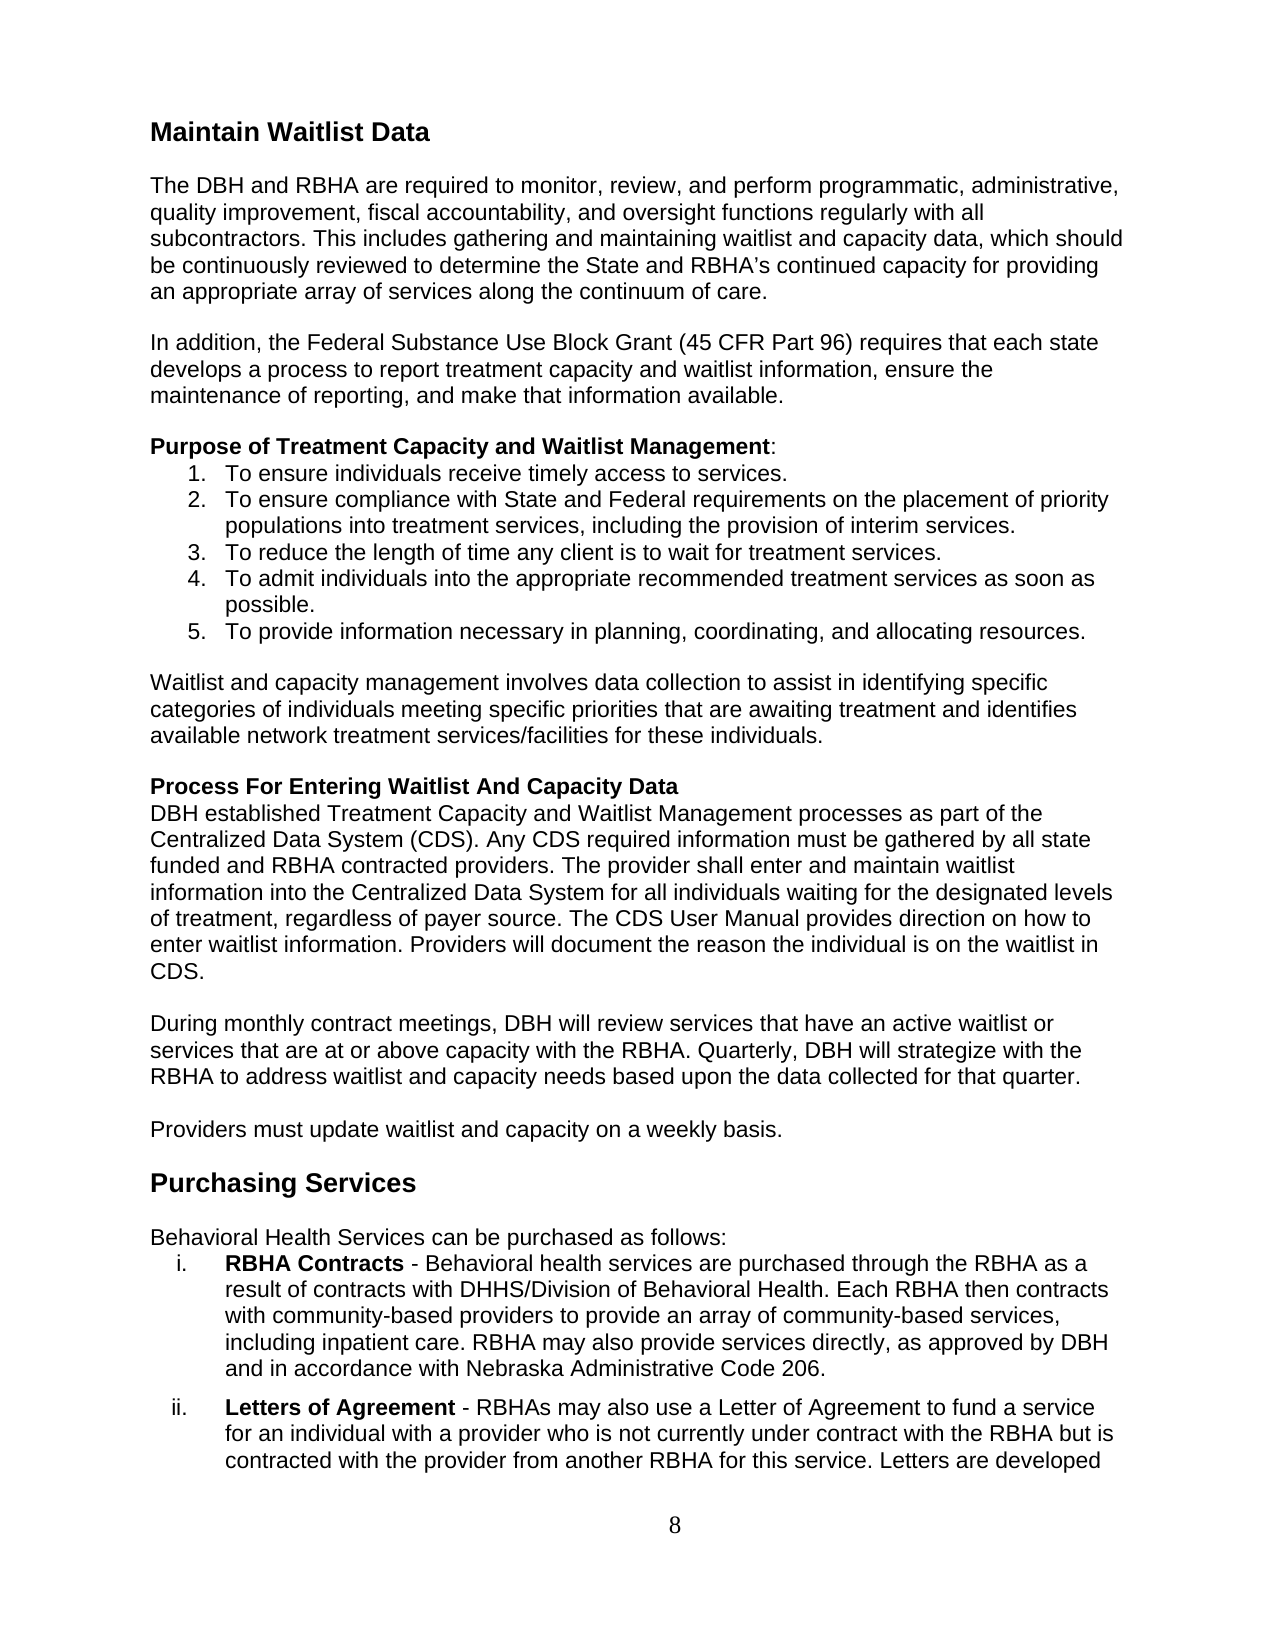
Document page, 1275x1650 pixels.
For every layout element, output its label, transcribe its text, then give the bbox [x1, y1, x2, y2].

list To ensure individuals receive timely access to services. [187, 460, 1125, 486]
list To provide information necessary in planning, coordinating, and allocating resources. [187, 618, 1125, 644]
list To reduce the length of time any client is to wait for treatment services. [187, 539, 1125, 565]
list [187, 1394, 1125, 1473]
subtitle Purchasing Services [150, 1167, 1125, 1198]
text Providers must update waitlist and capacity on a weekly basis. [150, 1116, 1125, 1142]
text Behavioral Health Services can be purchased as follows: [150, 1223, 1125, 1250]
list To admit individuals into the appropriate recommended treatment services as soon as possible. [187, 565, 1125, 618]
text Waitlist and capacity management involves data collection to assist in identifying specific categories of individuals meeting specific priorities that are awaiting treatment and identifies available network treatment services/facilities for these individuals. [150, 669, 1125, 748]
list RBHA Contracts - Behavioral health services are purchased through the RBHA as a result of contracts with DHHS/Division of Behavioral Health. Each RBHA then contracts with community-based providers to provide an array of community-based services, including inpatient care. RBHA may also provide services directly, as approved by DBH and in accordance with Nebraska Administrative Code 206. [187, 1250, 1125, 1382]
list To ensure compliance with State and Federal requirements on the placement of priority populations into treatment services, including the provision of interim services. [187, 486, 1125, 539]
text The DBH and RBHA are required to monitor, review, and perform programmatic, administrative, quality improvement, fiscal accountability, and oversight functions regularly with all subcontractors. This includes gathering and maintaining waitlist and capacity data, which should be continuously reviewed to determine the State and RBHA’s continued capacity for providing an appropriate array of services along the continuum of care. [150, 172, 1125, 304]
text Purpose of Treatment Capacity and Waitlist Management: [150, 433, 1125, 460]
text Process For Entering Waitlist And Capacity Data [150, 773, 1125, 799]
text During monthly contract meetings, DBH will review services that have an active waitlist or services that are at or above capacity with the RBHA. Quarterly, DBH will strategize with the RBHA to address waitlist and capacity needs based upon the data collected for that quarter. [150, 1010, 1125, 1089]
subtitle Maintain Waitlist Data [150, 116, 1125, 147]
text DBH established Treatment Capacity and Waitlist Management processes as part of the Centralized Data System (CDS). Any CDS required information must be gathered by all state funded and RBHA contracted providers. The provider shall enter and maintain waitlist information into the Centralized Data System for all individuals waiting for the designated levels of treatment, regardless of payer source. The CDS User Manual provides direction on how to enter waitlist information. Providers will document the reason the individual is on the waitlist in CDS. [150, 799, 1125, 984]
text In addition, the Federal Substance Use Block Grant (45 CFR Part 96) requires that each state develops a process to report treatment capacity and waitlist information, ensure the maintenance of reporting, and make that information available. [150, 329, 1125, 408]
